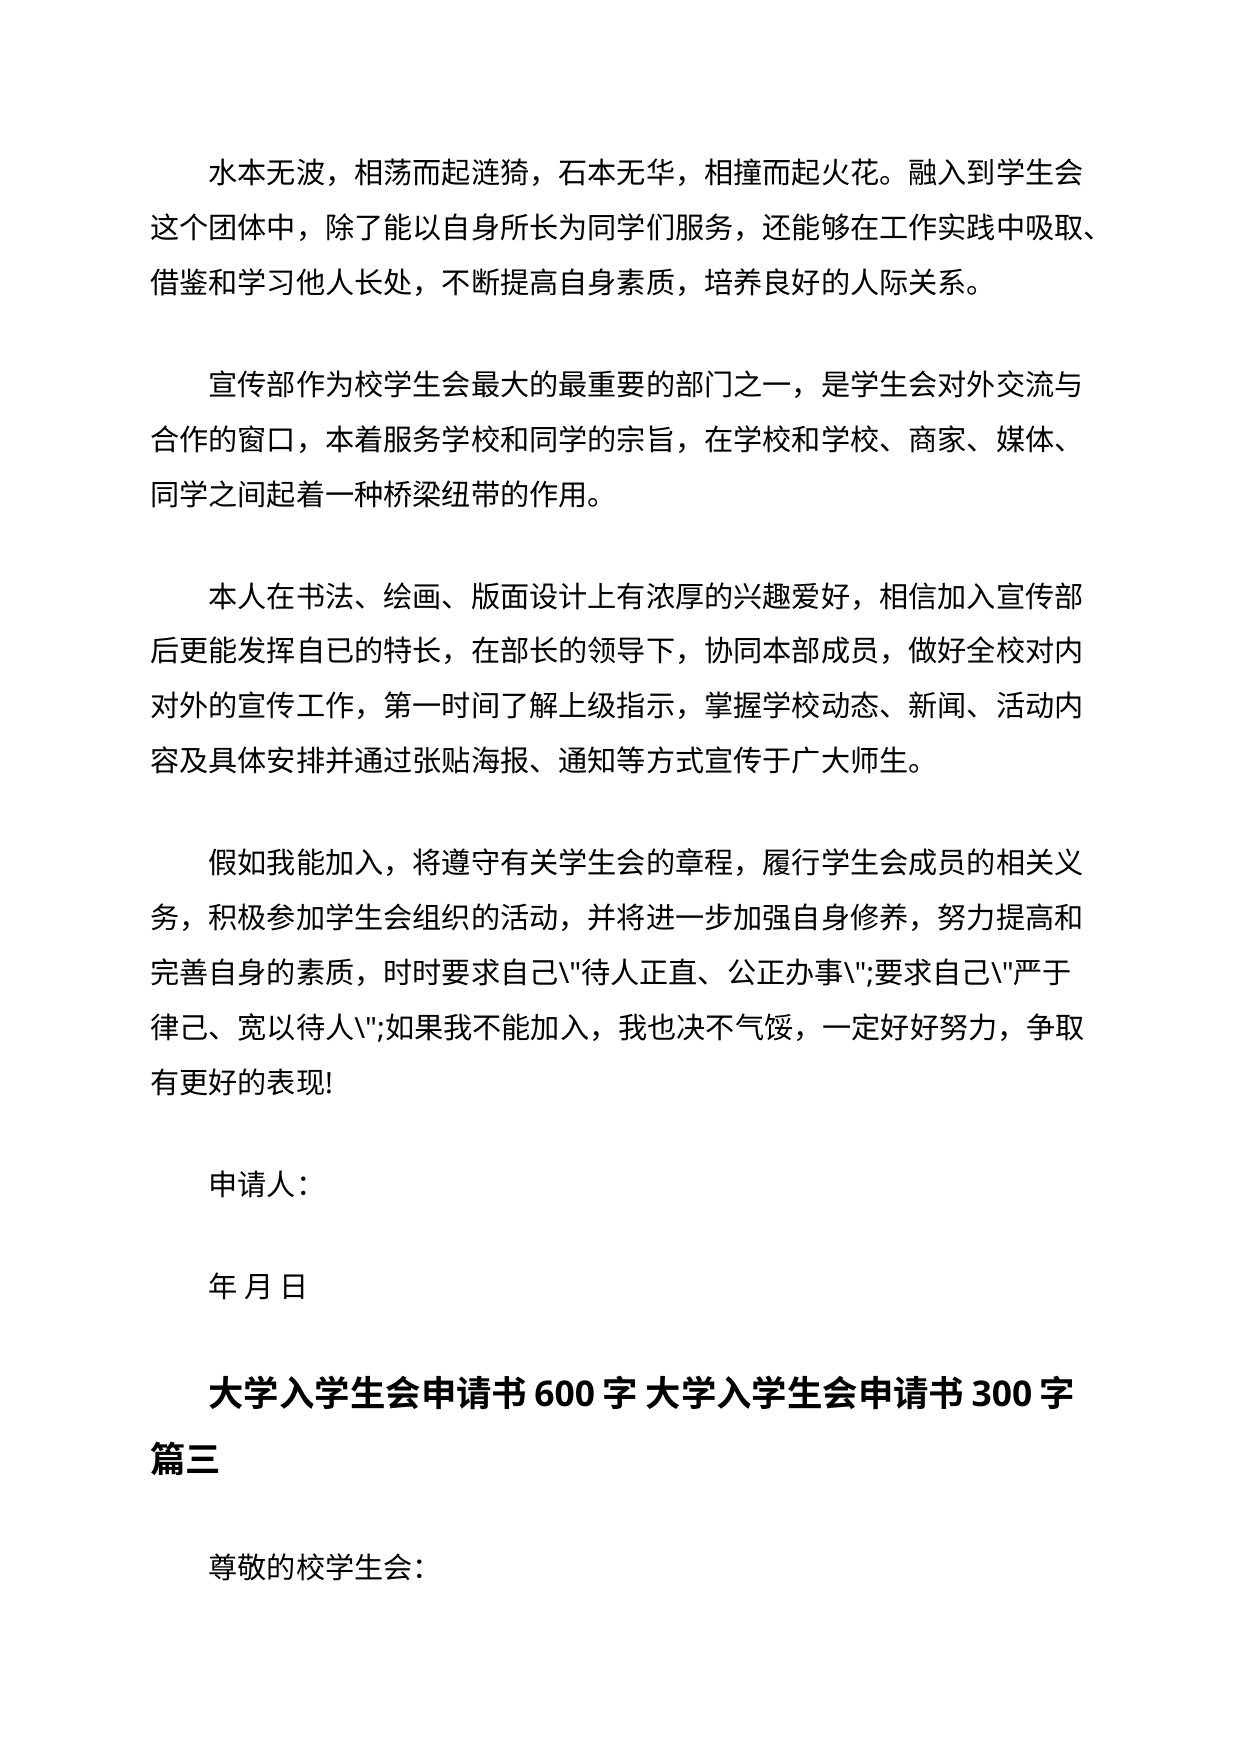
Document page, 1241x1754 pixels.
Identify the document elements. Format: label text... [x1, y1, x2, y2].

text 本人在书法、绘画、版面设计上有浓厚的兴趣爱好，相信加入宣传部后更能发挥自已的特长，在部长的领导下，协同本部成员，做好全校对内对外的宣传工作，第一时间了解上级指示，掌握学校动态、新闻、活动内容及具体安排并通过张贴海报、通知等方式宣传于广大师生。 [150, 573, 1090, 780]
text 申请人： [150, 1161, 1090, 1204]
text 年 月 日 [150, 1263, 1090, 1305]
text 水本无波，相荡而起涟猗，石本无华，相撞而起火花。融入到学生会这个团体中，除了能以自身所长为同学们服务，还能够在工作实践中吸取、借鉴和学习他人长处，不断提高自身素质，培养良好的人际关系。 [150, 150, 1090, 302]
text 尊敬的校学生会： [150, 1545, 1090, 1587]
text 假如我能加入，将遵守有关学生会的章程，履行学生会成员的相关义务，积极参加学生会组织的活动，并将进一步加强自身修养，努力提高和完善自身的素质，时时要求自己\"待人正直、公正办事\";要求自己\"严于律己、宽以待人\";如果我不能加入，我也决不气馁，一定好好努力，争取有更好的表现! [150, 839, 1090, 1102]
text 大学入学生会申请书600字 大学入学生会申请书300字篇三 [150, 1365, 1090, 1483]
text 宣传部作为校学生会最大的最重要的部门之一，是学生会对外交流与合作的窗口，本着服务学校和同学的宗旨，在学校和学校、商家、媒体、同学之间起着一种桥梁纽带的作用。 [150, 362, 1090, 514]
